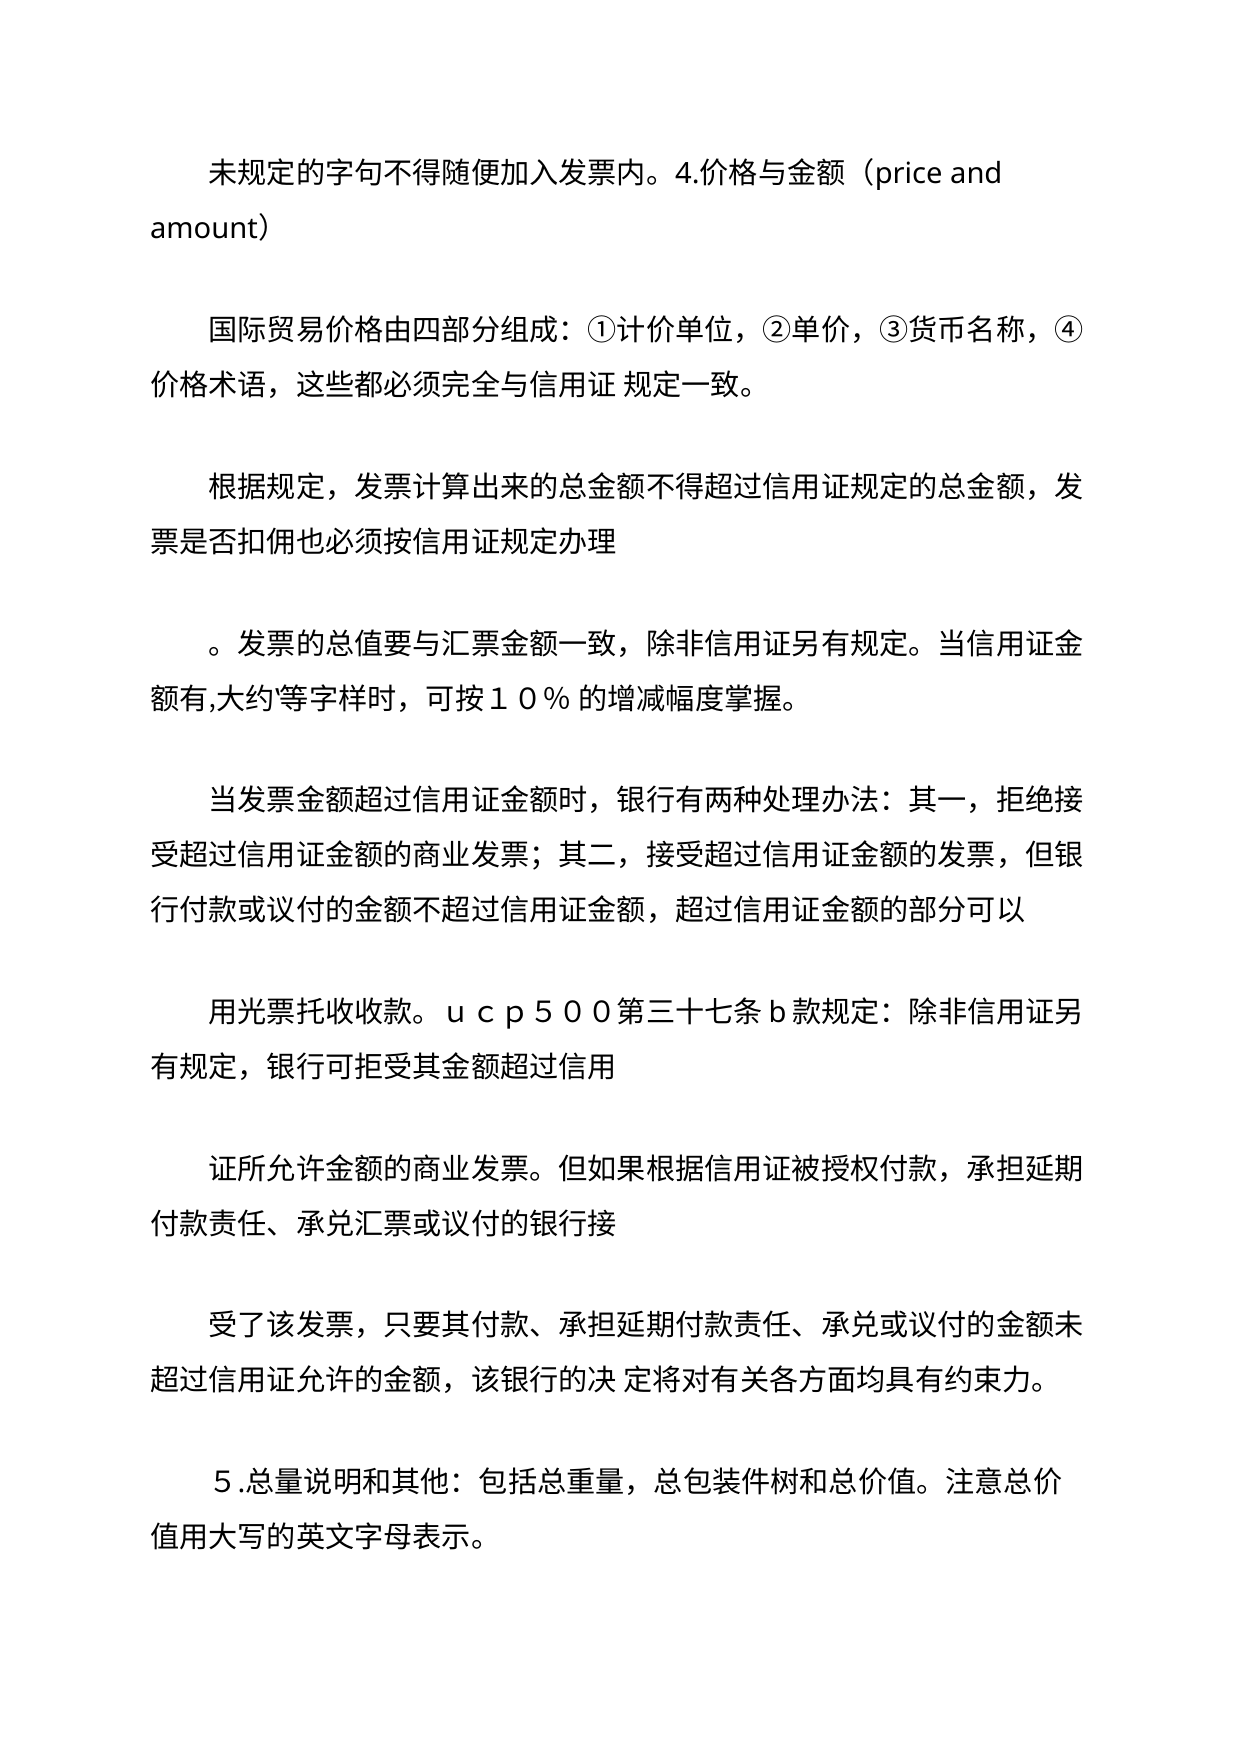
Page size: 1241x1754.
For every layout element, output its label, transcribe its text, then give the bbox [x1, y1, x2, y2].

text 证所允许金额的商业发票。但如果根据信用证被授权付款，承担延期付款责任、承兑汇票或议付的银行接 [150, 1145, 1090, 1242]
text 。发票的总值要与汇票金额一致，除非信用证另有规定。当信用证金额有‚大约‛等字样时，可按１０％ 的增减幅度掌握。 [150, 620, 1090, 717]
text 当发票金额超过信用证金额时，银行有两种处理办法：其一，拒绝接受超过信用证金额的商业发票；其二，接受超过信用证金额的发票，但银行付款或议付的金额不超过信用证金额，超过信用证金额的部分可以 [150, 777, 1090, 929]
text 用光票托收收款。ｕｃｐ５００第三十七条b款规定：除非信用证另有规定，银行可拒受其金额超过信用 [150, 988, 1090, 1086]
text 受了该发票，只要其付款、承担延期付款责任、承兑或议付的金额未超过信用证允许的金额，该银行的决 定将对有关各方面均具有约束力。 [150, 1302, 1090, 1399]
text 国际贸易价格由四部分组成：①计价单位，②单价，③货币名称，④价格术语，这些都必须完全与信用证 规定一致。 [150, 307, 1090, 404]
text 未规定的字句不得随便加入发票内。4.价格与金额（price and amount） [150, 150, 1090, 247]
text ５.总量说明和其他：包括总重量，总包装件树和总价值。注意总价值用大写的英文字母表示。 [150, 1459, 1090, 1556]
text 根据规定，发票计算出来的总金额不得超过信用证规定的总金额，发票是否扣佣也必须按信用证规定办理 [150, 464, 1090, 561]
